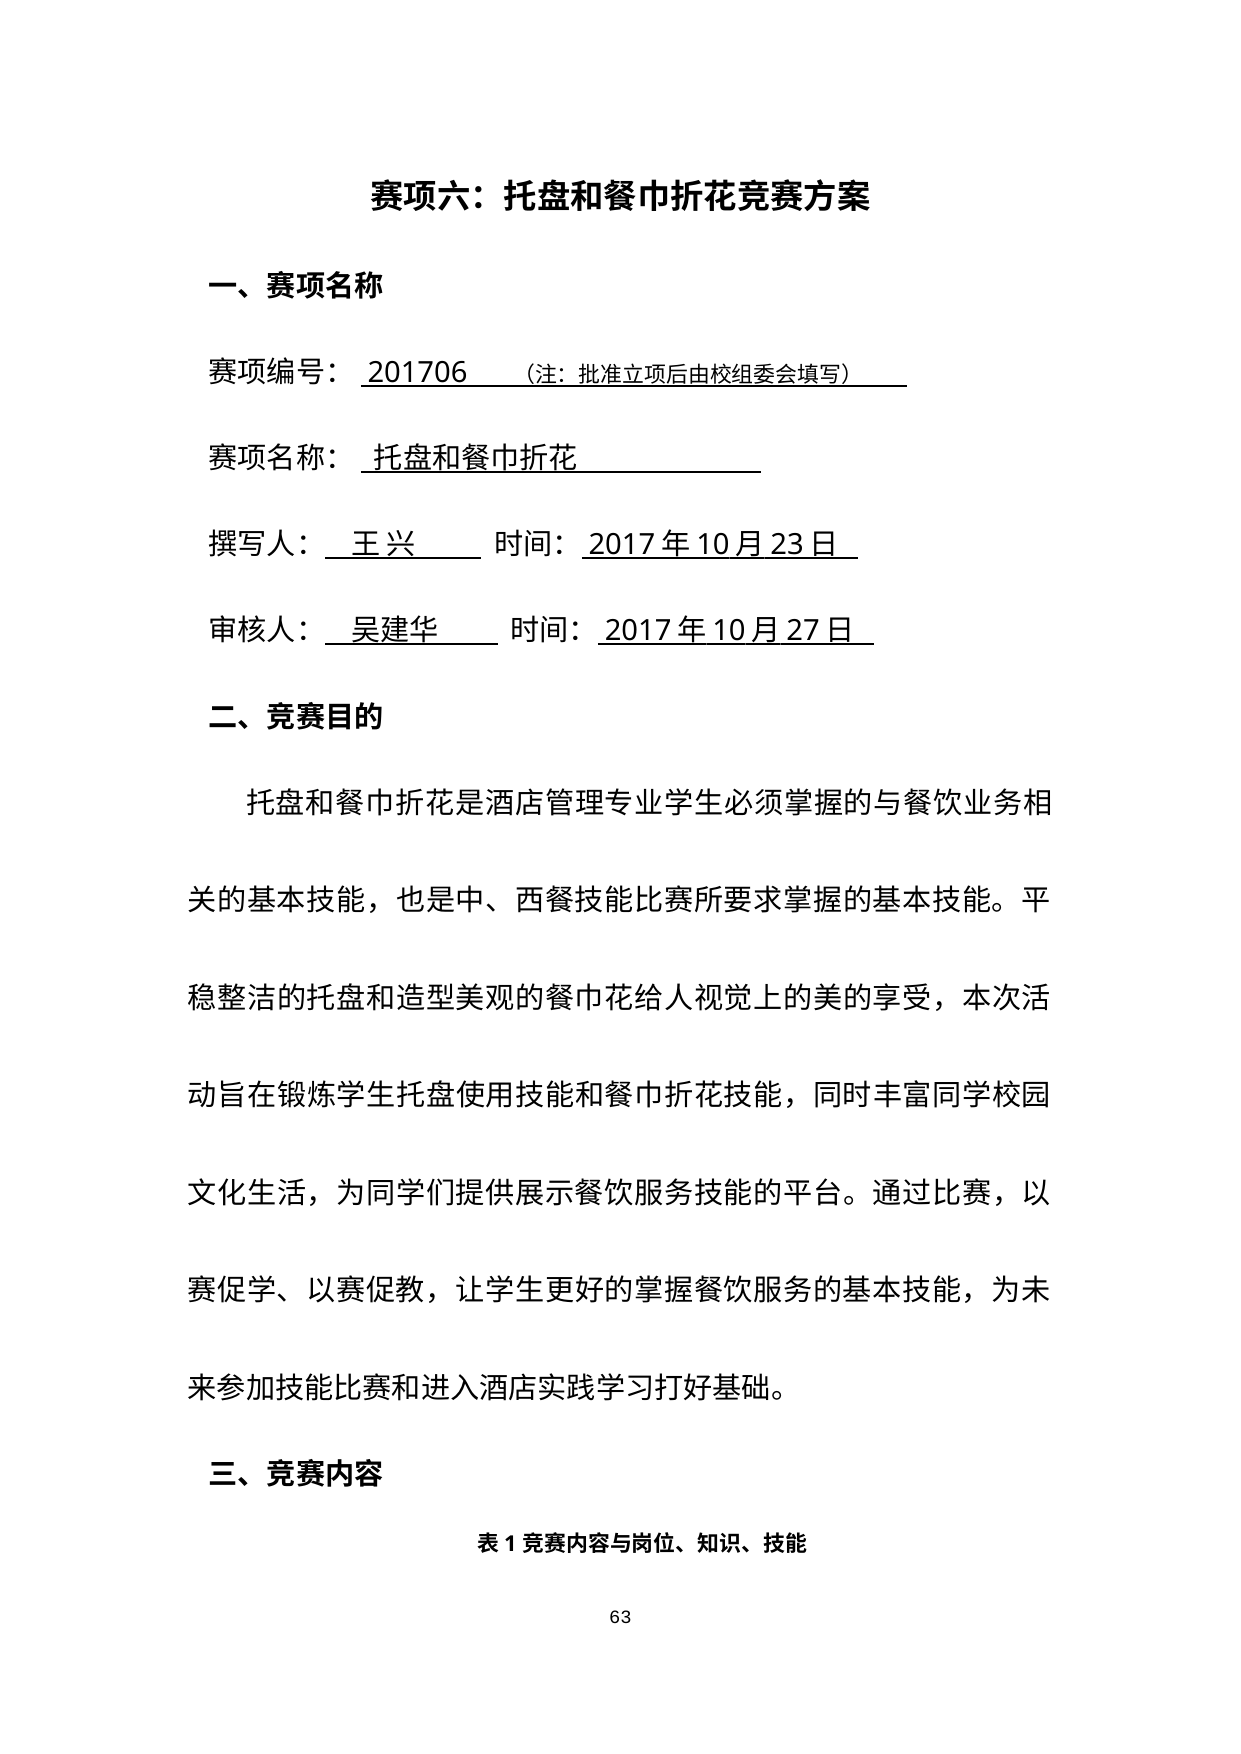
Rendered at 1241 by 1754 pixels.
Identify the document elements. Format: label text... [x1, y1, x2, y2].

text 三、竞赛内容 [187, 1439, 1053, 1504]
text 赛项编号： 201706 （注：批准立项后由校组委会填写） [187, 337, 1053, 402]
list 竞赛目的 [187, 682, 1053, 747]
text 撰写人： 王 兴 时间： 2017年10月23日 [187, 509, 1053, 574]
text 赛项名称： 托盘和餐巾折花 [187, 423, 1053, 488]
text 一、赛项名称 [187, 251, 1053, 316]
text 托盘和餐巾折花是酒店管理专业学生必须掌握的与餐饮业务相关的基本技能，也是中、西餐技能比赛所要求掌握的基本技能。平稳整洁的托盘和造型美观的餐巾花给人视觉上的美的享受，本次活动旨在锻炼学生托盘使用技能和餐巾折花技能，同时丰富同学校园文化生活，为同学们提供展示餐饮服务技能的平台。通过比赛，以赛促学、以赛促教，让学生更好的掌握餐饮服务的基本技能，为未来参加技能比赛和进入酒店实践学习打好基础。 [187, 768, 1053, 1418]
subtitle 赛项六：托盘和餐巾折花竞赛方案 [187, 162, 1053, 227]
text 表1 竞赛内容与岗位、知识、技能 [187, 1525, 1053, 1558]
text 审核人： 吴建华 时间： 2017年10月27日 [187, 596, 1053, 661]
